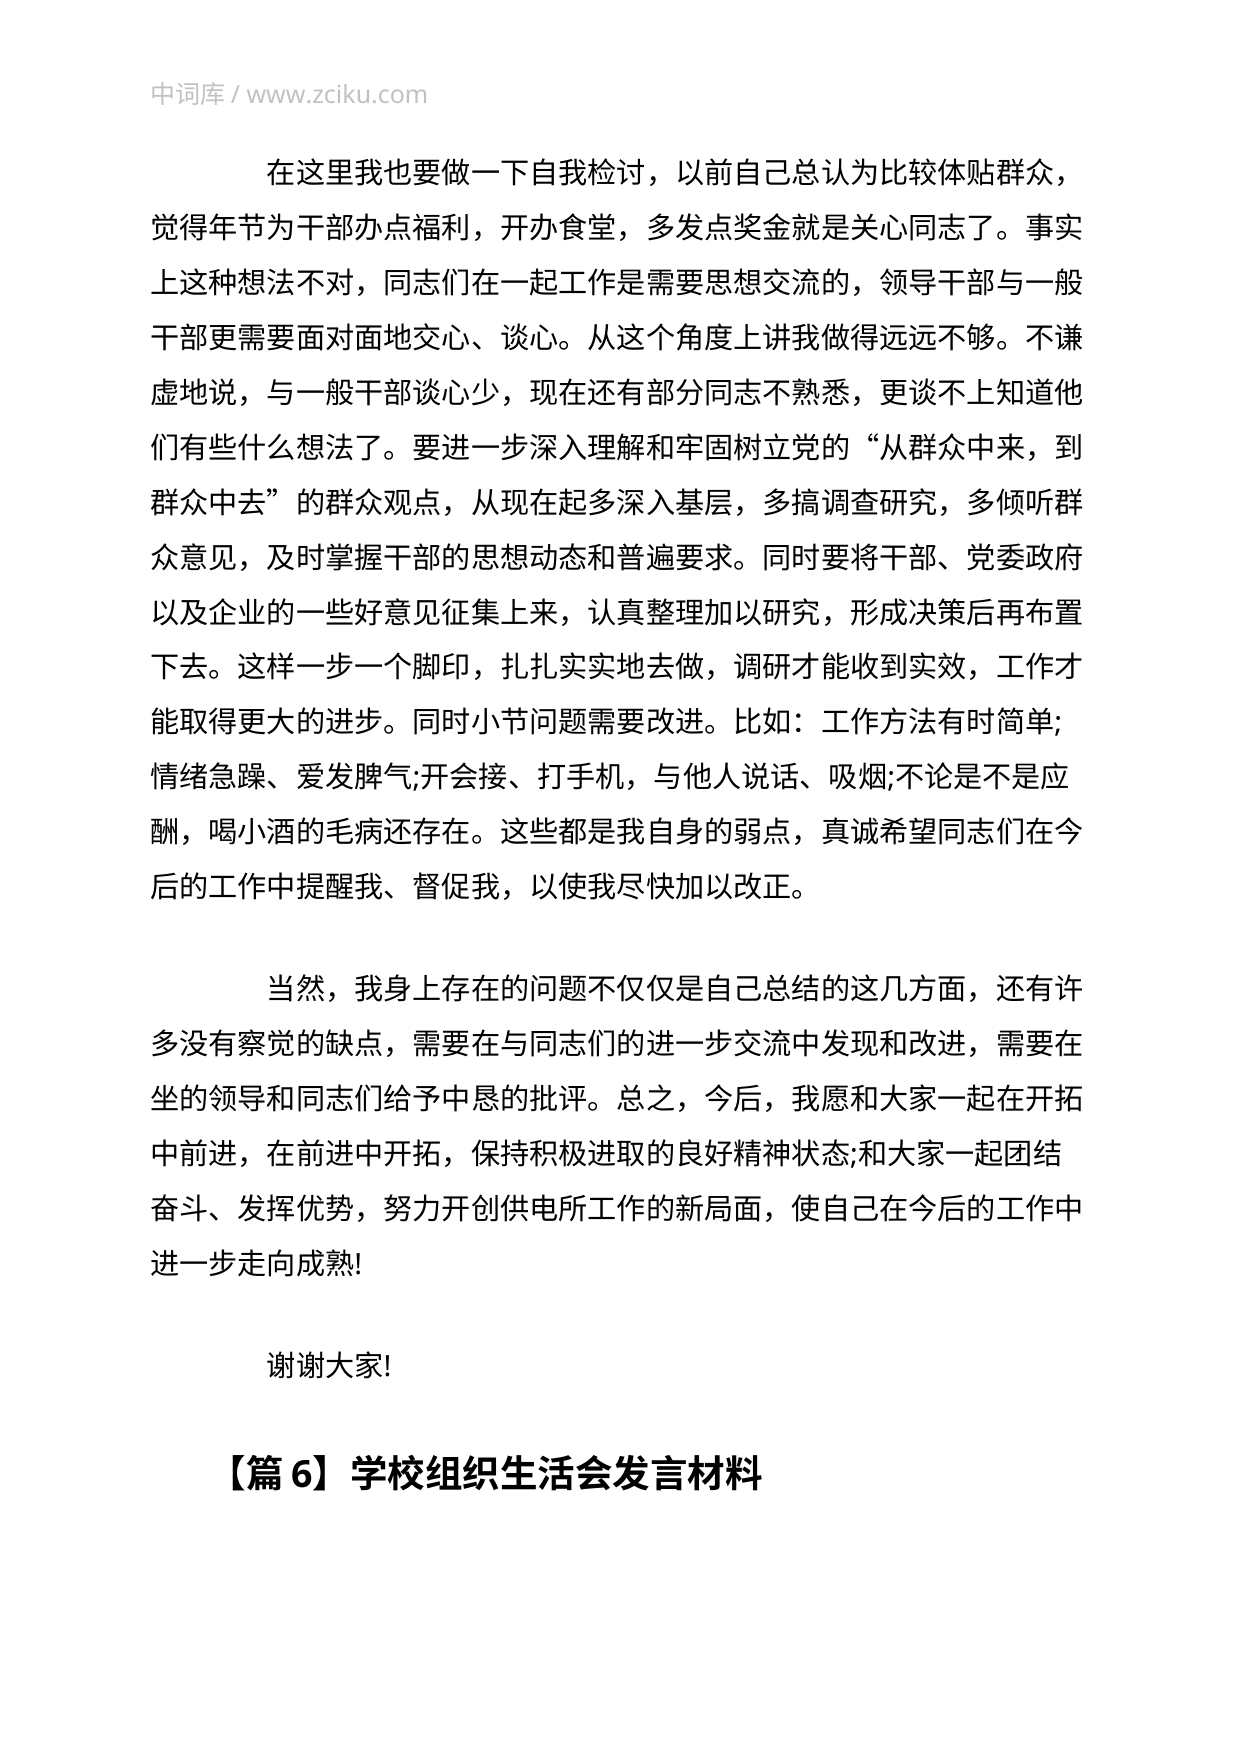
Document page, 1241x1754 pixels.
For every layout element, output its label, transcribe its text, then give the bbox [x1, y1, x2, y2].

text 【篇6】学校组织生活会发言材料 [150, 1444, 1090, 1499]
text 在这里我也要做一下自我检讨，以前自己总认为比较体贴群众，觉得年节为干部办点福利，开办食堂，多发点奖金就是关心同志了。事实上这种想法不对，同志们在一起工作是需要思想交流的，领导干部与一般干部更需要面对面地交心、谈心。从这个角度上讲我做得远远不够。不谦虚地说，与一般干部谈心少，现在还有部分同志不熟悉，更谈不上知道他们有些什么想法了。要进一步深入理解和牢固树立党的“从群众中来，到群众中去”的群众观点，从现在起多深入基层，多搞调查研究，多倾听群众意见，及时掌握干部的思想动态和普遍要求。同时要将干部、党委政府以及企业的一些好意见征集上来，认真整理加以研究，形成决策后再布置下去。这样一步一个脚印，扎扎实实地去做，调研才能收到实效，工作才能取得更大的进步。同时小节问题需要改进。比如：工作方法有时简单;情绪急躁、爱发脾气;开会接、打手机，与他人说话、吸烟;不论是不是应酬，喝小酒的毛病还存在。这些都是我自身的弱点，真诚希望同志们在今后的工作中提醒我、督促我，以使我尽快加以改正。 [150, 150, 1090, 906]
text 谢谢大家! [150, 1342, 1090, 1384]
text 当然，我身上存在的问题不仅仅是自己总结的这几方面，还有许多没有察觉的缺点，需要在与同志们的进一步交流中发现和改进，需要在坐的领导和同志们给予中恳的批评。总之，今后，我愿和大家一起在开拓中前进，在前进中开拓，保持积极进取的良好精神状态;和大家一起团结奋斗、发挥优势，努力开创供电所工作的新局面，使自己在今后的工作中进一步走向成熟! [150, 966, 1090, 1283]
